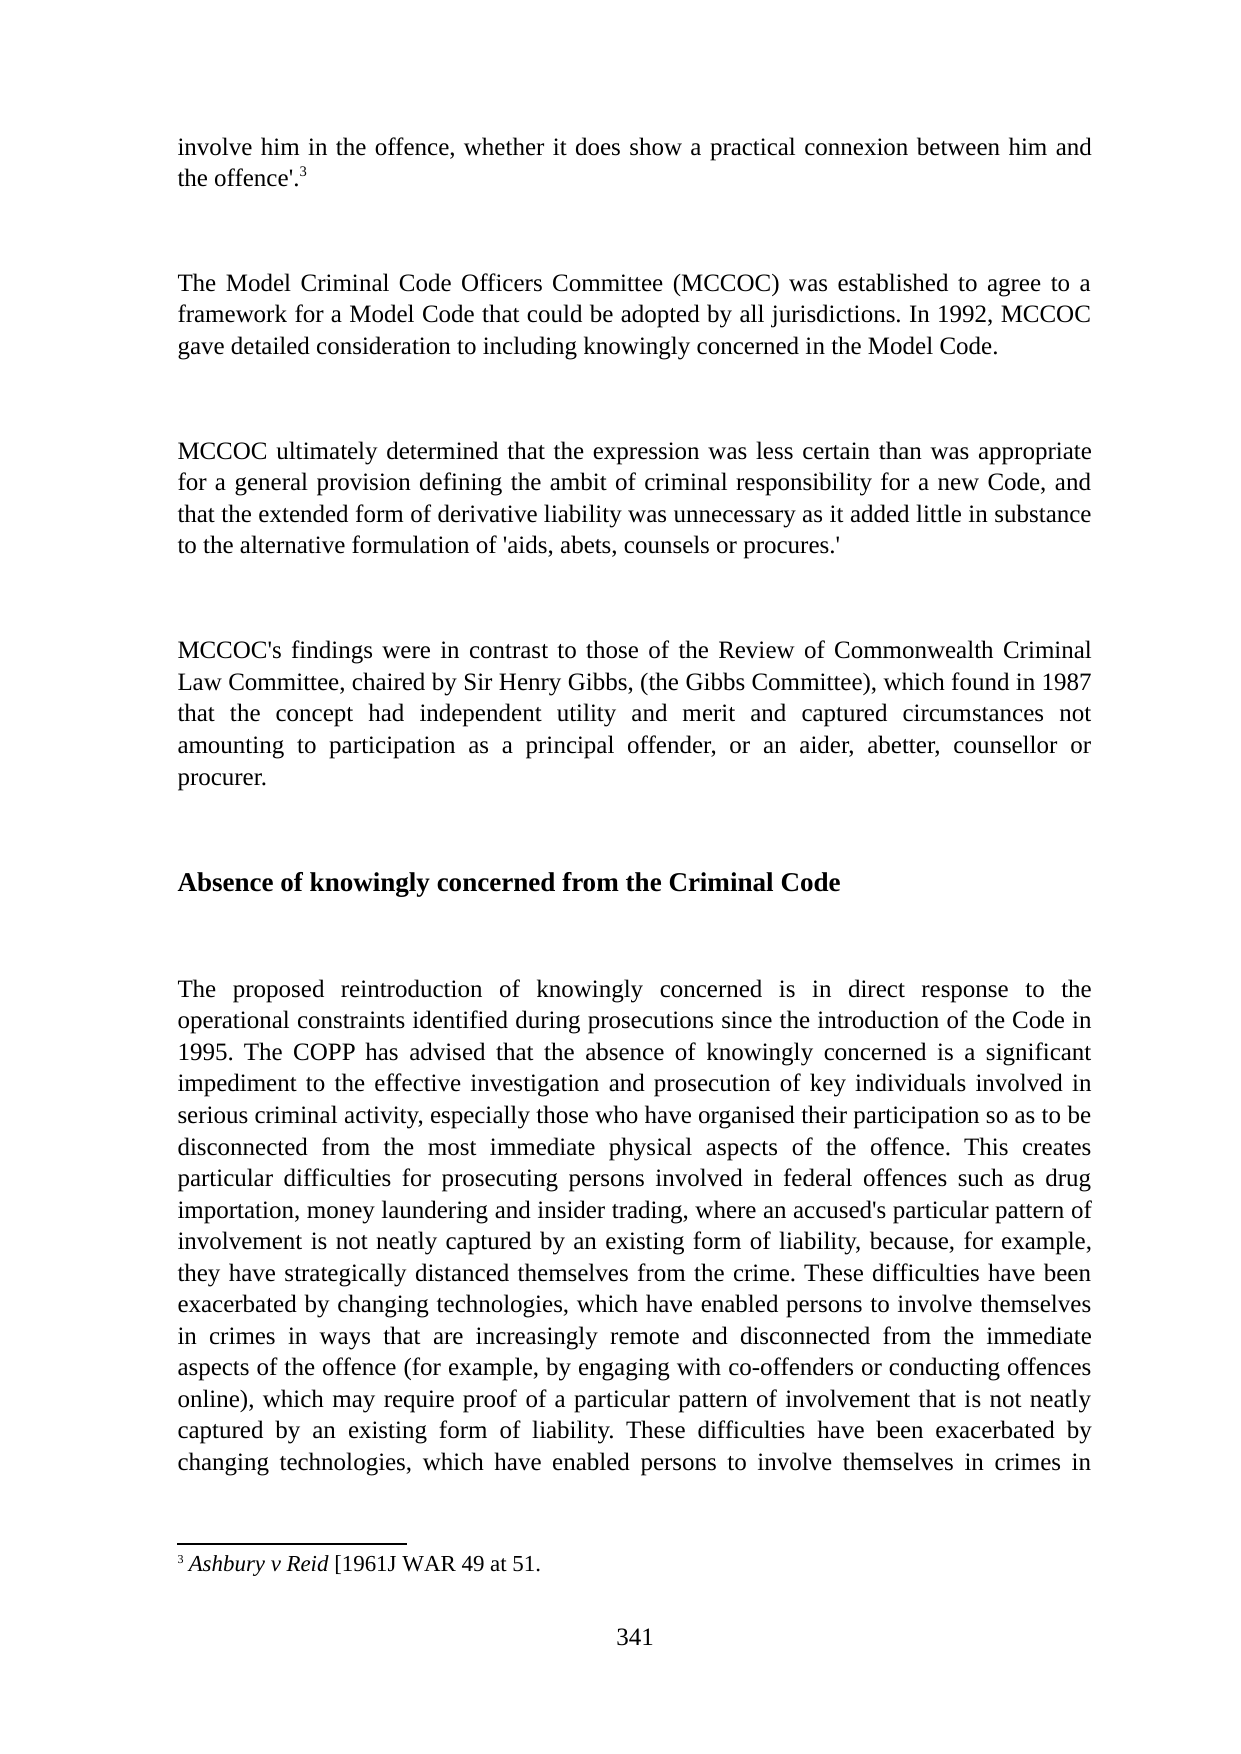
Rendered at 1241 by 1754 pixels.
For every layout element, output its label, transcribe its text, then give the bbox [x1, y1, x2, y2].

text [177, 974, 1092, 1476]
text MCCOC ultimately determined that the expression was less certain than was appropriate for a general provision defining the ambit of criminal responsibility for a new Code, and that the extended form of derivative liability was unnecessary as it added little in substance to the alternative formulation of 'aids, abets, counsels or procures.' [177, 436, 1092, 559]
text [177, 132, 1092, 192]
text MCCOC's findings were in contrast to those of the Review of Commonwealth Criminal Law Committee, chaired by Sir Henry Gibbs, (the Gibbs Committee), which found in 1987 that the concept had independent utility and merit and captured circumstances not amounting to participation as a principal offender, or an aider, abetter, counsellor or procurer. [177, 635, 1092, 790]
text The Model Criminal Code Officers Committee (MCCOC) was established to agree to a framework for a Model Code that could be adopted by all jurisdictions. In 1992, MCCOC gave detailed consideration to including knowingly concerned in the Model Code. [177, 268, 1092, 360]
text Absence of knowingly concerned from the Criminal Code [177, 866, 1092, 897]
